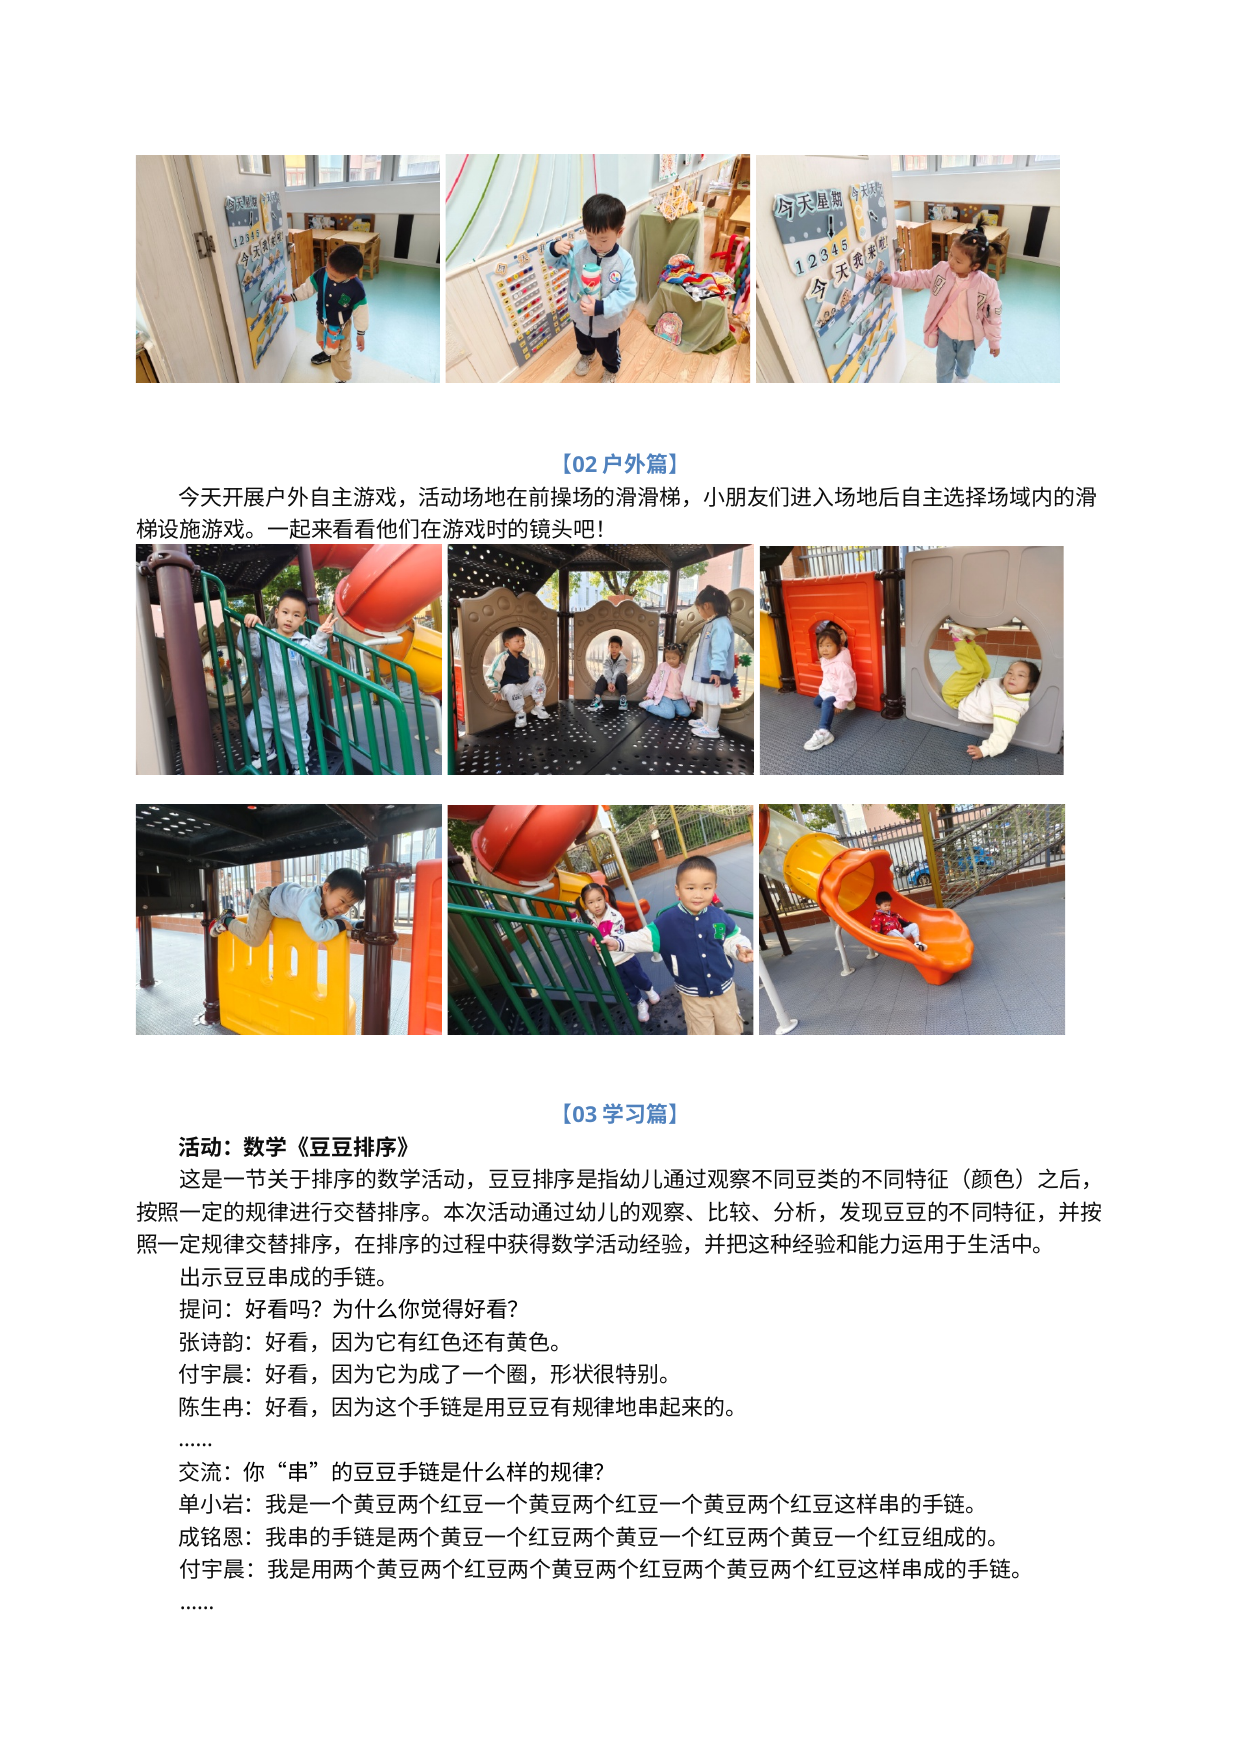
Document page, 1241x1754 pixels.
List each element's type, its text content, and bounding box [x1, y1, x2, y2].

text 张诗韵：好看，因为它有红色还有黄色。 [136, 1324, 1104, 1357]
picture [445, 154, 751, 383]
text 【02 户外篇】 [136, 447, 1104, 479]
picture [447, 805, 754, 1035]
text 提问：好看吗？为什么你觉得好看？ [136, 1292, 1104, 1324]
text …… [136, 1584, 1104, 1617]
text 付宇晨：好看，因为它为成了一个圈，形状很特别。 [136, 1357, 1104, 1389]
text 今天开展户外自主游戏，活动场地在前操场的滑滑梯，小朋友们进入场地后自主选择场域内的滑梯设施游戏。一起来看看他们在游戏时的镜头吧！ [136, 479, 1104, 544]
text 活动：数学《豆豆排序》 [136, 1129, 1104, 1162]
picture [447, 544, 754, 775]
text 付宇晨：我是用两个黄豆两个红豆两个黄豆两个红豆两个黄豆两个红豆这样串成的手链。 [136, 1552, 1104, 1584]
picture [135, 155, 440, 383]
text …… [136, 1422, 1104, 1454]
text 这是一节关于排序的数学活动，豆豆排序是指幼儿通过观察不同豆类的不同特征（颜色）之后，按照一定的规律进行交替排序。本次活动通过幼儿的观察、比较、分析，发现豆豆的不同特征，并按照一定规律交替排序，在排序的过程中获得数学活动经验，并把这种经验和能力运用于生活中。 [136, 1162, 1104, 1259]
text 单小岩：我是一个黄豆两个红豆一个黄豆两个红豆一个黄豆两个红豆这样串的手链。 [136, 1487, 1104, 1519]
picture [759, 546, 1064, 775]
picture [759, 804, 1066, 1035]
text 陈生冉：好看，因为这个手链是用豆豆有规律地串起来的。 [136, 1389, 1104, 1422]
text 出示豆豆串成的手链。 [136, 1259, 1104, 1292]
picture [135, 544, 442, 775]
picture [756, 155, 1060, 383]
text 成铭恩：我串的手链是两个黄豆一个红豆两个黄豆一个红豆两个黄豆一个红豆组成的。 [136, 1519, 1104, 1552]
text 【03 学习篇】 [136, 1097, 1104, 1129]
picture [135, 804, 442, 1035]
text 交流：你“串”的豆豆手链是什么样的规律？ [136, 1454, 1104, 1487]
